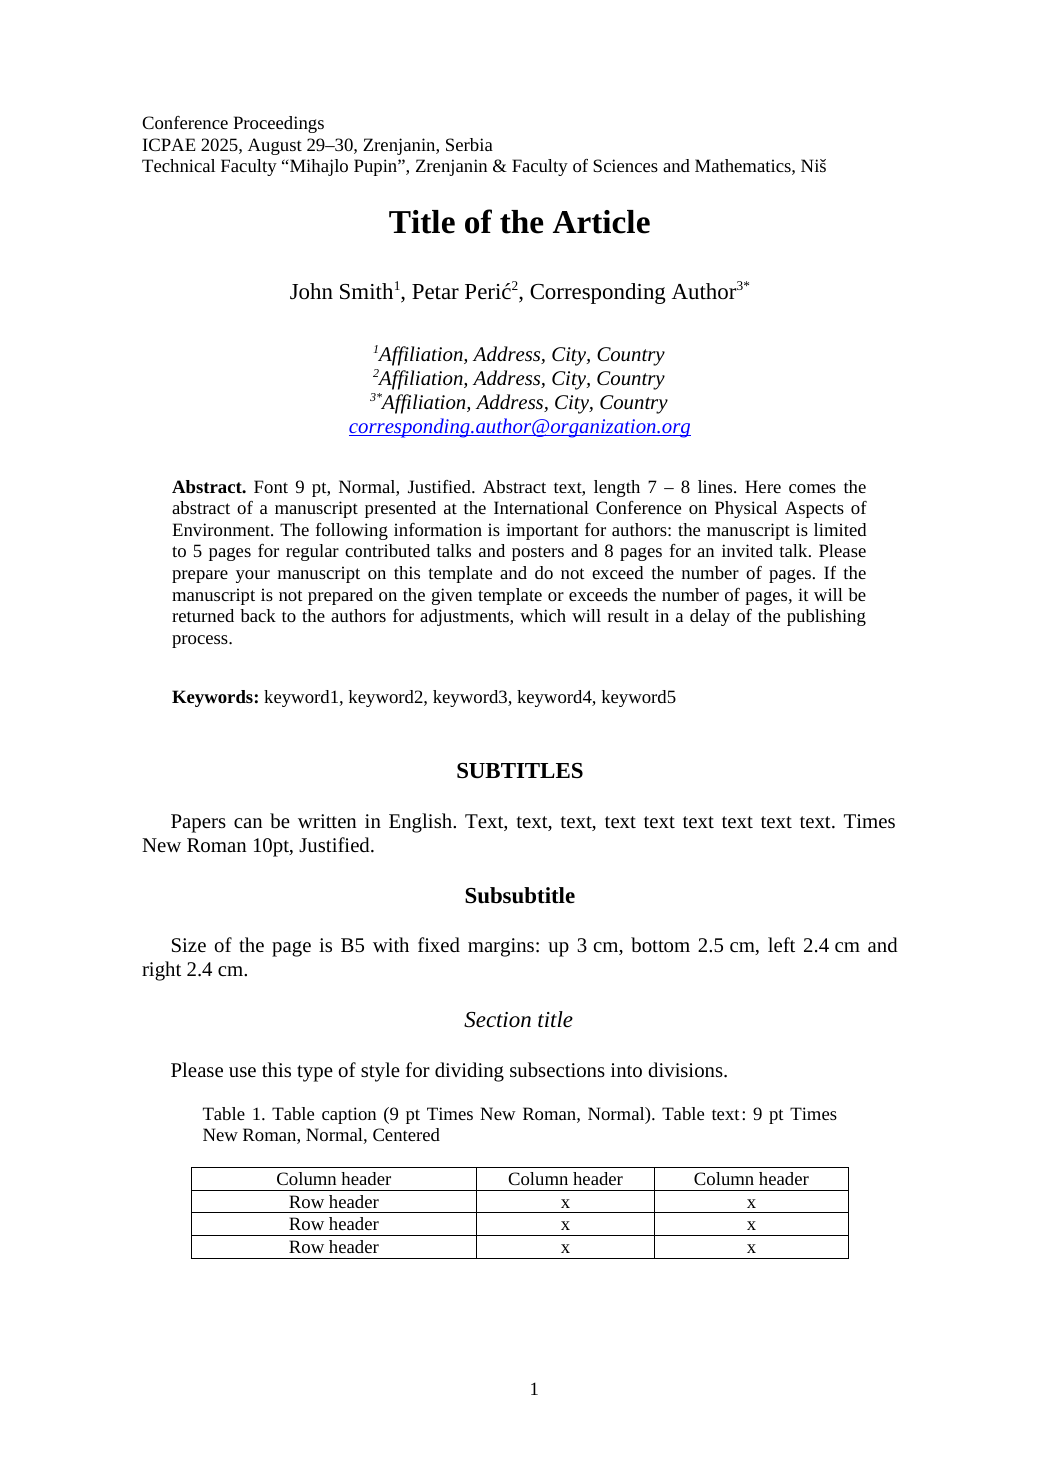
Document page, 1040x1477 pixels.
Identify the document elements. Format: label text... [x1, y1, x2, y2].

text Keywords: keyword1, keyword2, keyword3, keyword4, keyword5 [172, 686, 895, 707]
text Abstract. Font 9 pt, Normal, Justified. Abstract text, length 7 – 8 lines. Here comes the abstract of a manuscript presented at the International Conference on Physical Aspects of Environment. The following information is important for authors: the manuscript is limited to 5 pages for regular contributed talks and posters and 8 pages for an invited talk. Please prepare your manuscript on this template and do not exceed the number of pages. If the manuscript is not prepared on the given template or exceeds the number of pages, it will be returned back to the authors for adjustments, which will result in a delay of the publishing process. [172, 476, 868, 648]
table_cell x [477, 1191, 654, 1212]
subtitle Section title [142, 1006, 898, 1032]
table_cell x [477, 1213, 654, 1235]
table_cell Row header [192, 1191, 476, 1212]
table_cell x [655, 1191, 848, 1212]
table_cell x [655, 1213, 848, 1235]
text John Smith1, Petar Perić2, Corresponding Author3* [142, 278, 898, 304]
text 2Affiliation, Address, City, Country [142, 366, 898, 390]
text Please use this type of style for dividing subsections into divisions. [142, 1057, 898, 1082]
text 3*Affiliation, Address, City, Country [142, 390, 898, 414]
table_cell Row header [192, 1213, 476, 1235]
table_cell Column header [477, 1168, 654, 1190]
subtitle Title of the Article [142, 202, 898, 241]
table_cell x [655, 1236, 848, 1257]
text corresponding.author@organization.org [142, 414, 898, 438]
table_header Table 1. Table caption (9 pt Times New Roman, Normal). Table text: 9 pt Times New Roman, Normal, Centered [191, 1103, 848, 1167]
table_cell Row header [192, 1236, 476, 1257]
text Size of the page is B5 with fixed margins: up 3 cm, bottom 2.5 cm, left 2.4 cm and right 2.4 cm. [142, 933, 898, 981]
subtitle SUBTITLES [142, 757, 898, 783]
text 1Affiliation, Address, City, Country [142, 342, 898, 366]
table_cell Column header [655, 1168, 848, 1190]
text Papers can be written in English. Text, text, text, text text text text text text. Times New Roman 10pt, Justified. [142, 808, 898, 857]
subtitle Subsubtitle [142, 882, 898, 908]
table_cell Column header [192, 1168, 476, 1190]
table_cell x [477, 1236, 654, 1257]
